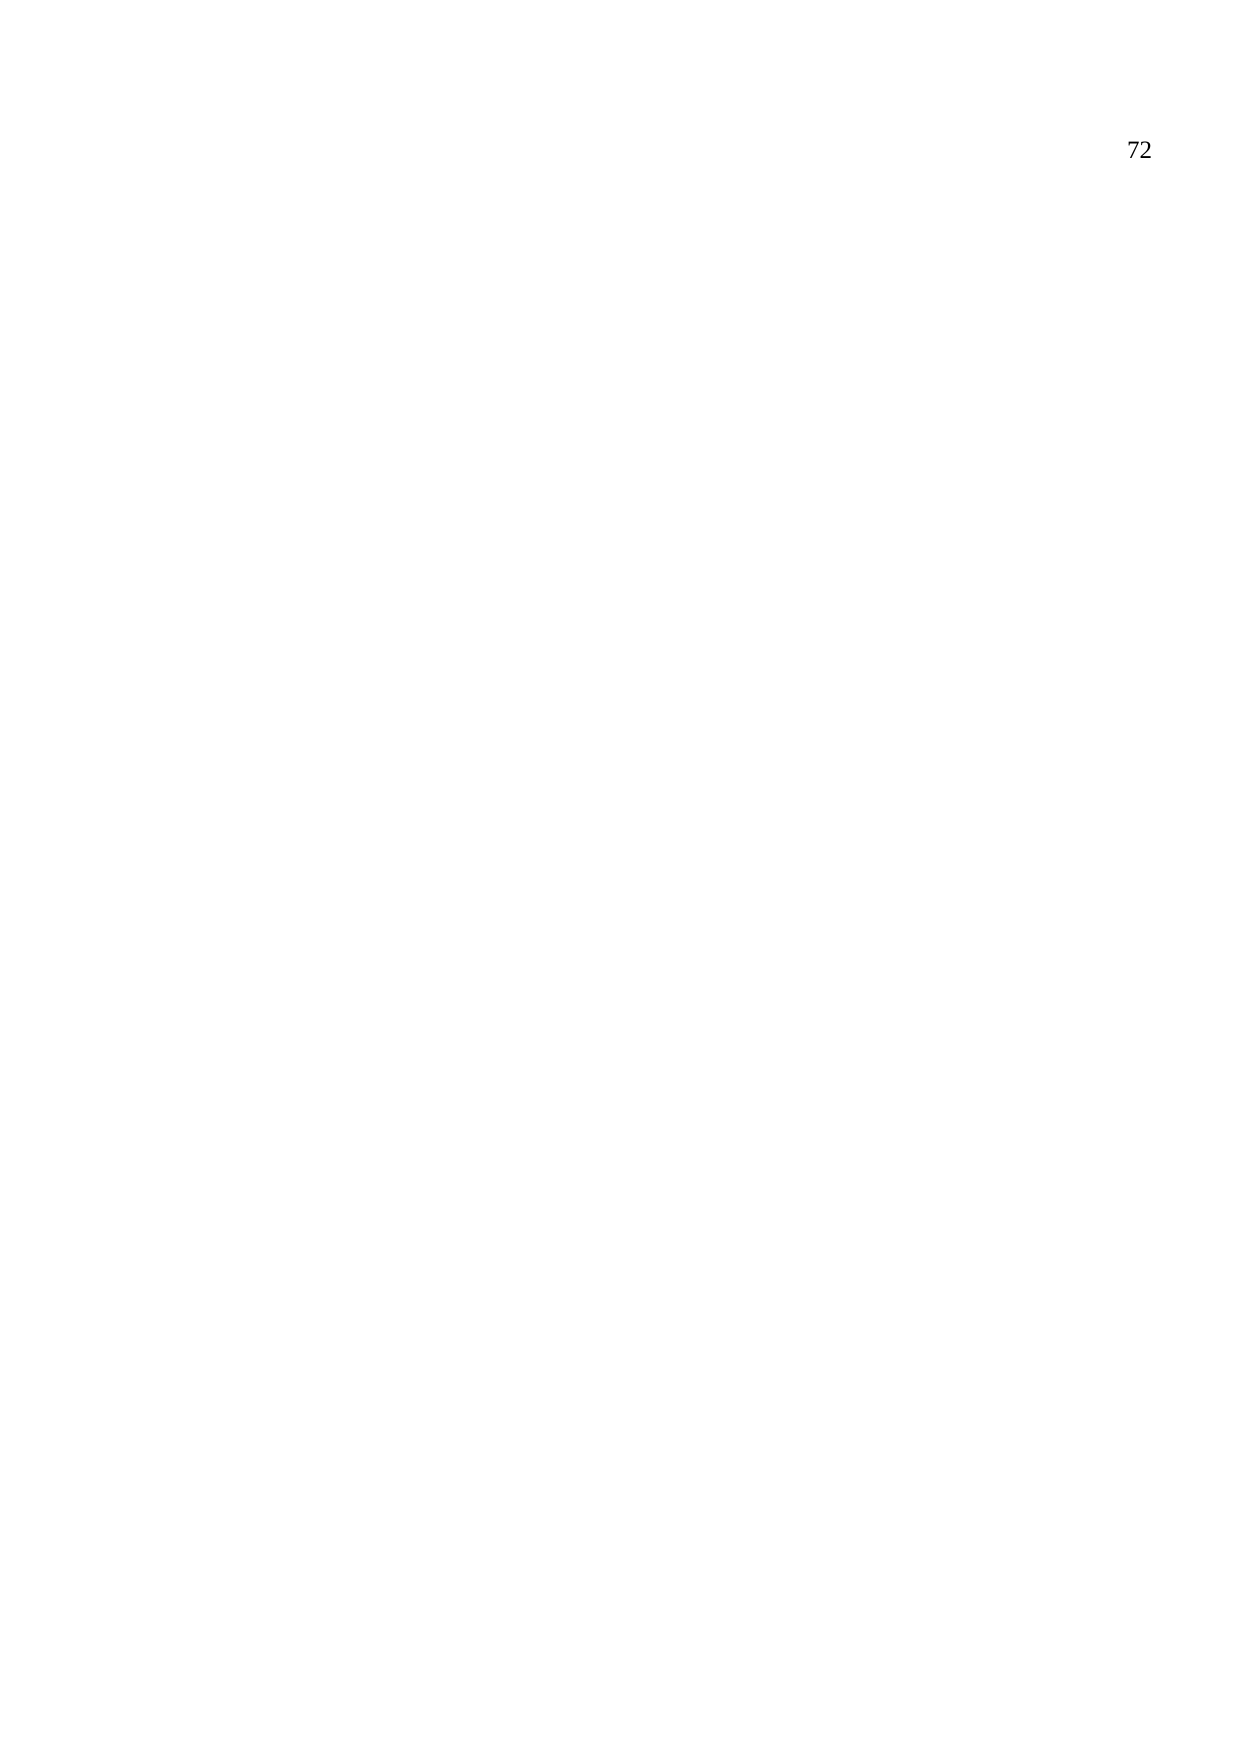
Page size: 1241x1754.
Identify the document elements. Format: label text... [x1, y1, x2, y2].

text 72 [1127, 135, 1154, 163]
